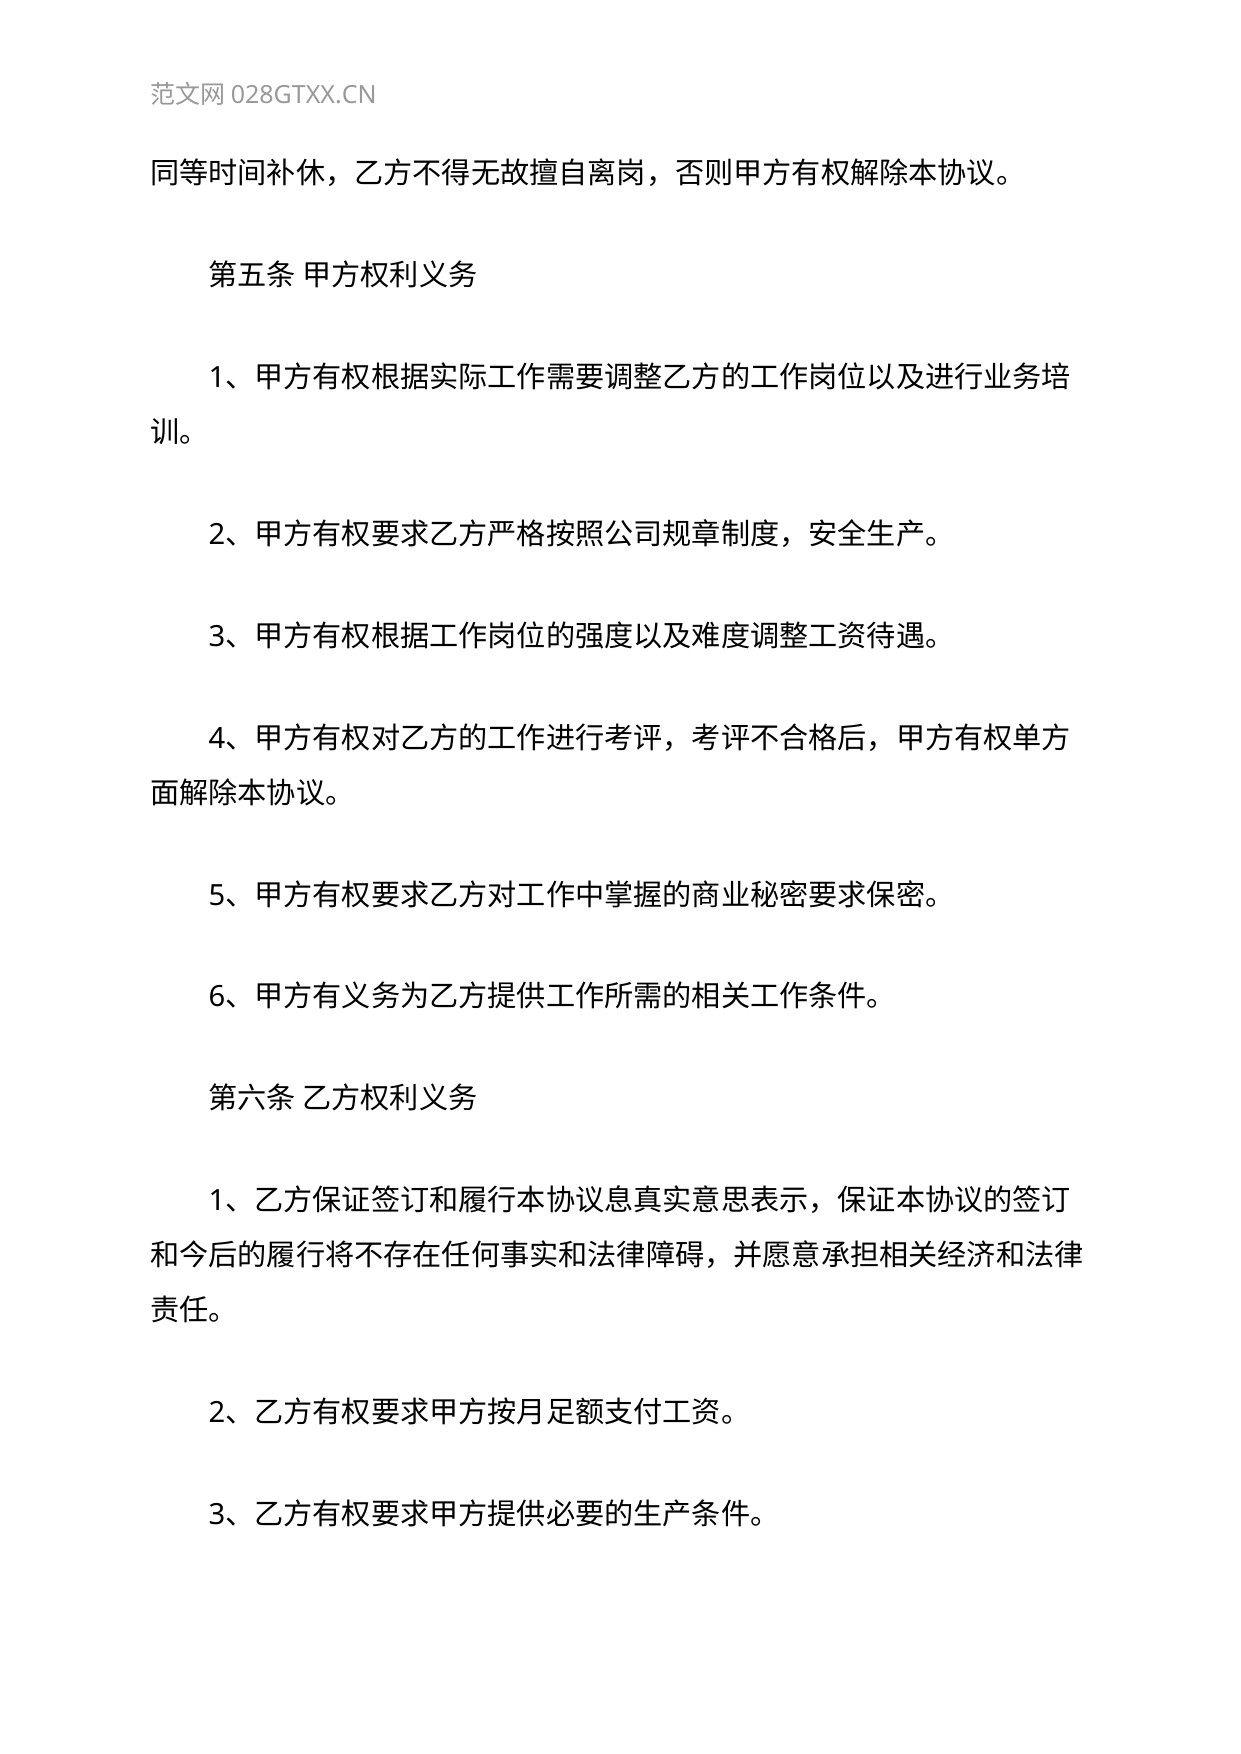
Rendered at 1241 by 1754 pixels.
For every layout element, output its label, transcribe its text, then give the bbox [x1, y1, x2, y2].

text 第五条 甲方权利义务 [150, 252, 1090, 294]
text 1、乙方保证签订和履行本协议息真实意思表示，保证本协议的签订和今后的履行将不存在任何事实和法律障碍，并愿意承担相关经济和法律责任。 [150, 1177, 1090, 1329]
text 6、甲方有义务为乙方提供工作所需的相关工作条件。 [150, 973, 1090, 1015]
text 4、甲方有权对乙方的工作进行考评，考评不合格后，甲方有权单方面解除本协议。 [150, 714, 1090, 812]
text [150, 150, 1090, 192]
text 2、乙方有权要求甲方按月足额支付工资。 [150, 1388, 1090, 1431]
text 第六条 乙方权利义务 [150, 1075, 1090, 1117]
text 5、甲方有权要求乙方对工作中掌握的商业秘密要求保密。 [150, 871, 1090, 913]
text 2、甲方有权要求乙方严格按照公司规章制度，安全生产。 [150, 510, 1090, 553]
text 3、甲方有权根据工作岗位的强度以及难度调整工资待遇。 [150, 612, 1090, 655]
text 1、甲方有权根据实际工作需要调整乙方的工作岗位以及进行业务培训。 [150, 353, 1090, 451]
text 3、乙方有权要求甲方提供必要的生产条件。 [150, 1490, 1090, 1533]
